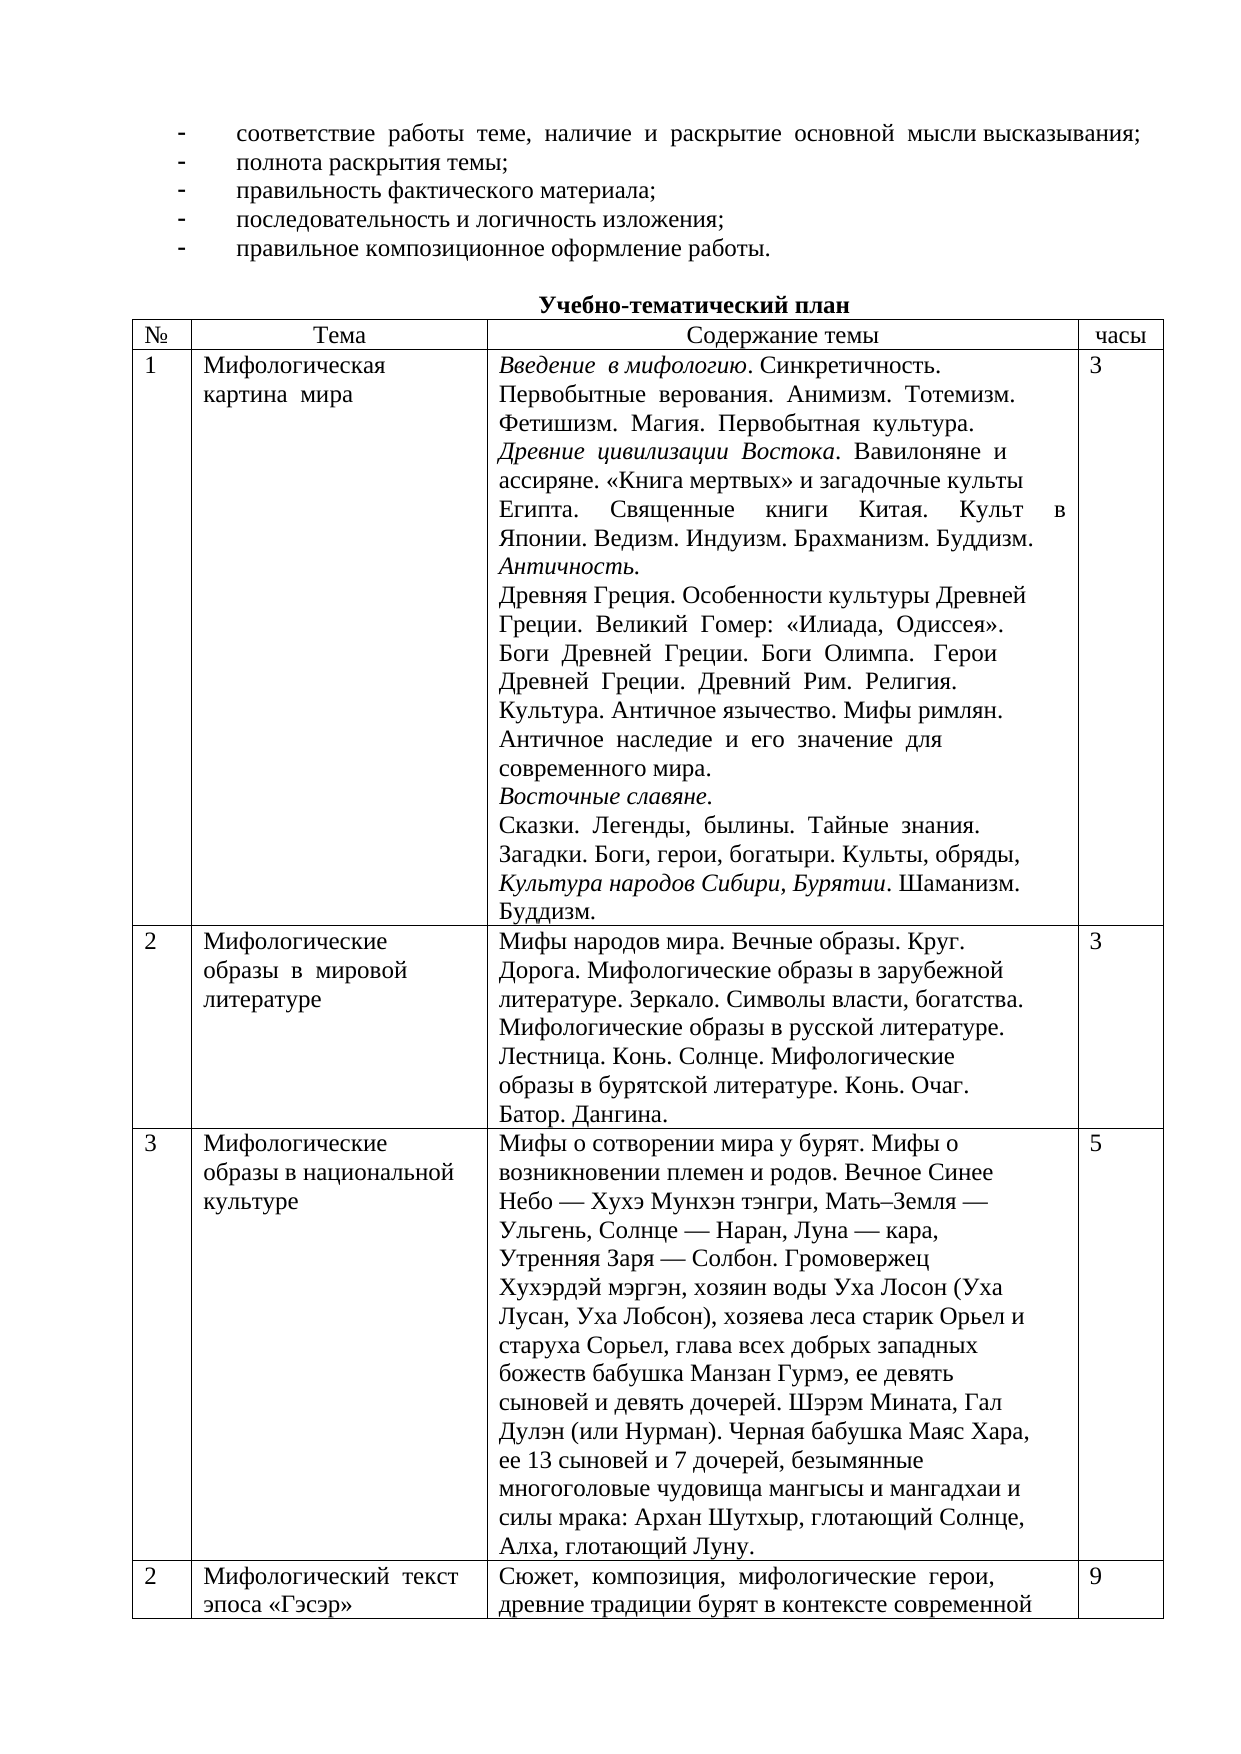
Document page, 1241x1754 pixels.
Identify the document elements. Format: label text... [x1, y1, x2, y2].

list соответствие работы теме, наличие и раскрытие основной мысли высказывания; [177, 118, 1152, 147]
list правильность фактического материала; [177, 176, 1152, 204]
table_cell 3 [1079, 926, 1163, 1127]
table_cell 1 [133, 350, 191, 925]
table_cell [488, 1561, 1078, 1618]
table_header Тема [192, 320, 487, 349]
table_cell 3 [1079, 350, 1163, 925]
table_cell Мифологическая картина мира [192, 350, 487, 925]
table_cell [192, 1561, 487, 1618]
table_cell Мифологические образы в мировой литературе [192, 926, 487, 1127]
list последовательность и логичность изложения; [177, 204, 1152, 233]
table_header часы [1079, 320, 1163, 349]
table_cell 9 [1079, 1561, 1163, 1618]
table_cell 5 [1079, 1129, 1163, 1560]
list правильное композиционное оформление работы. [177, 233, 1152, 262]
table_cell 2 [133, 926, 191, 1127]
list полнота раскрытия темы; [177, 147, 1152, 176]
table_cell Мифы о сотворении мира у бурят. Мифы о возникновении племен и родов. Вечное Синее Небо — Хухэ Мунхэн тэнгри, Мать–Земля — Ульгень, Солнце — Наран, Луна — кара, Утренняя Заря — Солбон. Громовержец Хухэрдэй мэргэн, хозяин воды Уха Лосон (Уха Лусан, Уха Лобсон), хозяева леса старик Орьел и старуха Сорьел, глава всех добрых западных божеств бабушка Манзан Гурмэ, ее девять сыновей и девять дочерей. Шэрэм Мината, Гал Дулэн (или Нурман). Черная бабушка Маяс Хара, ее 13 сыновей и 7 дочерей, безымянные многоголовые чудовища мангысы и мангадхаи и силы мрака: Архан Шутхыр, глотающий Солнце, Алха, глотающий Луну. [488, 1129, 1078, 1560]
table_header № [133, 320, 191, 349]
table_cell Введение в мифологию. Синкретичность. Первобытные верования. Анимизм. Тотемизм. Фетишизм. Магия. Первобытная культура. Древние цивилизации Востока. Вавилоняне и ассиряне. «Книга мертвых» и загадочные культы Египта. Священные книги Китая. Культ в Японии. Ведизм. Индуизм. Брахманизм. Буддизм. Античность. Древняя Греция. Особенности культуры Древней Греции. Великий Гомер: «Илиада, Одиссея». Боги Древней Греции. Боги Олимпа. Герои Древней Греции. Древний Рим. Религия. Культура. Античное язычество. Мифы римлян. Античное наследие и его значение для современного мира. Восточные славяне. Сказки. Легенды, былины. Тайные знания. Загадки. Боги, герои, богатыри. Культы, обряды, Культура народов Сибири, Бурятии. Шаманизм. Буддизм. [488, 350, 1078, 925]
table_cell Мифологические образы в национальной культуре [192, 1129, 487, 1560]
text Учебно-тематический план [177, 291, 1152, 319]
table_header Содержание темы [488, 320, 1078, 349]
table_cell 2 [133, 1561, 191, 1618]
table_cell Мифы народов мира. Вечные образы. Круг. Дорога. Мифологические образы в зарубежной литературе. Зеркало. Символы власти, богатства. Мифологические образы в русской литературе. Лестница. Конь. Солнце. Мифологические образы в бурятской литературе. Конь. Очаг. Батор. Дангина. [488, 926, 1078, 1127]
table_cell 3 [133, 1129, 191, 1560]
